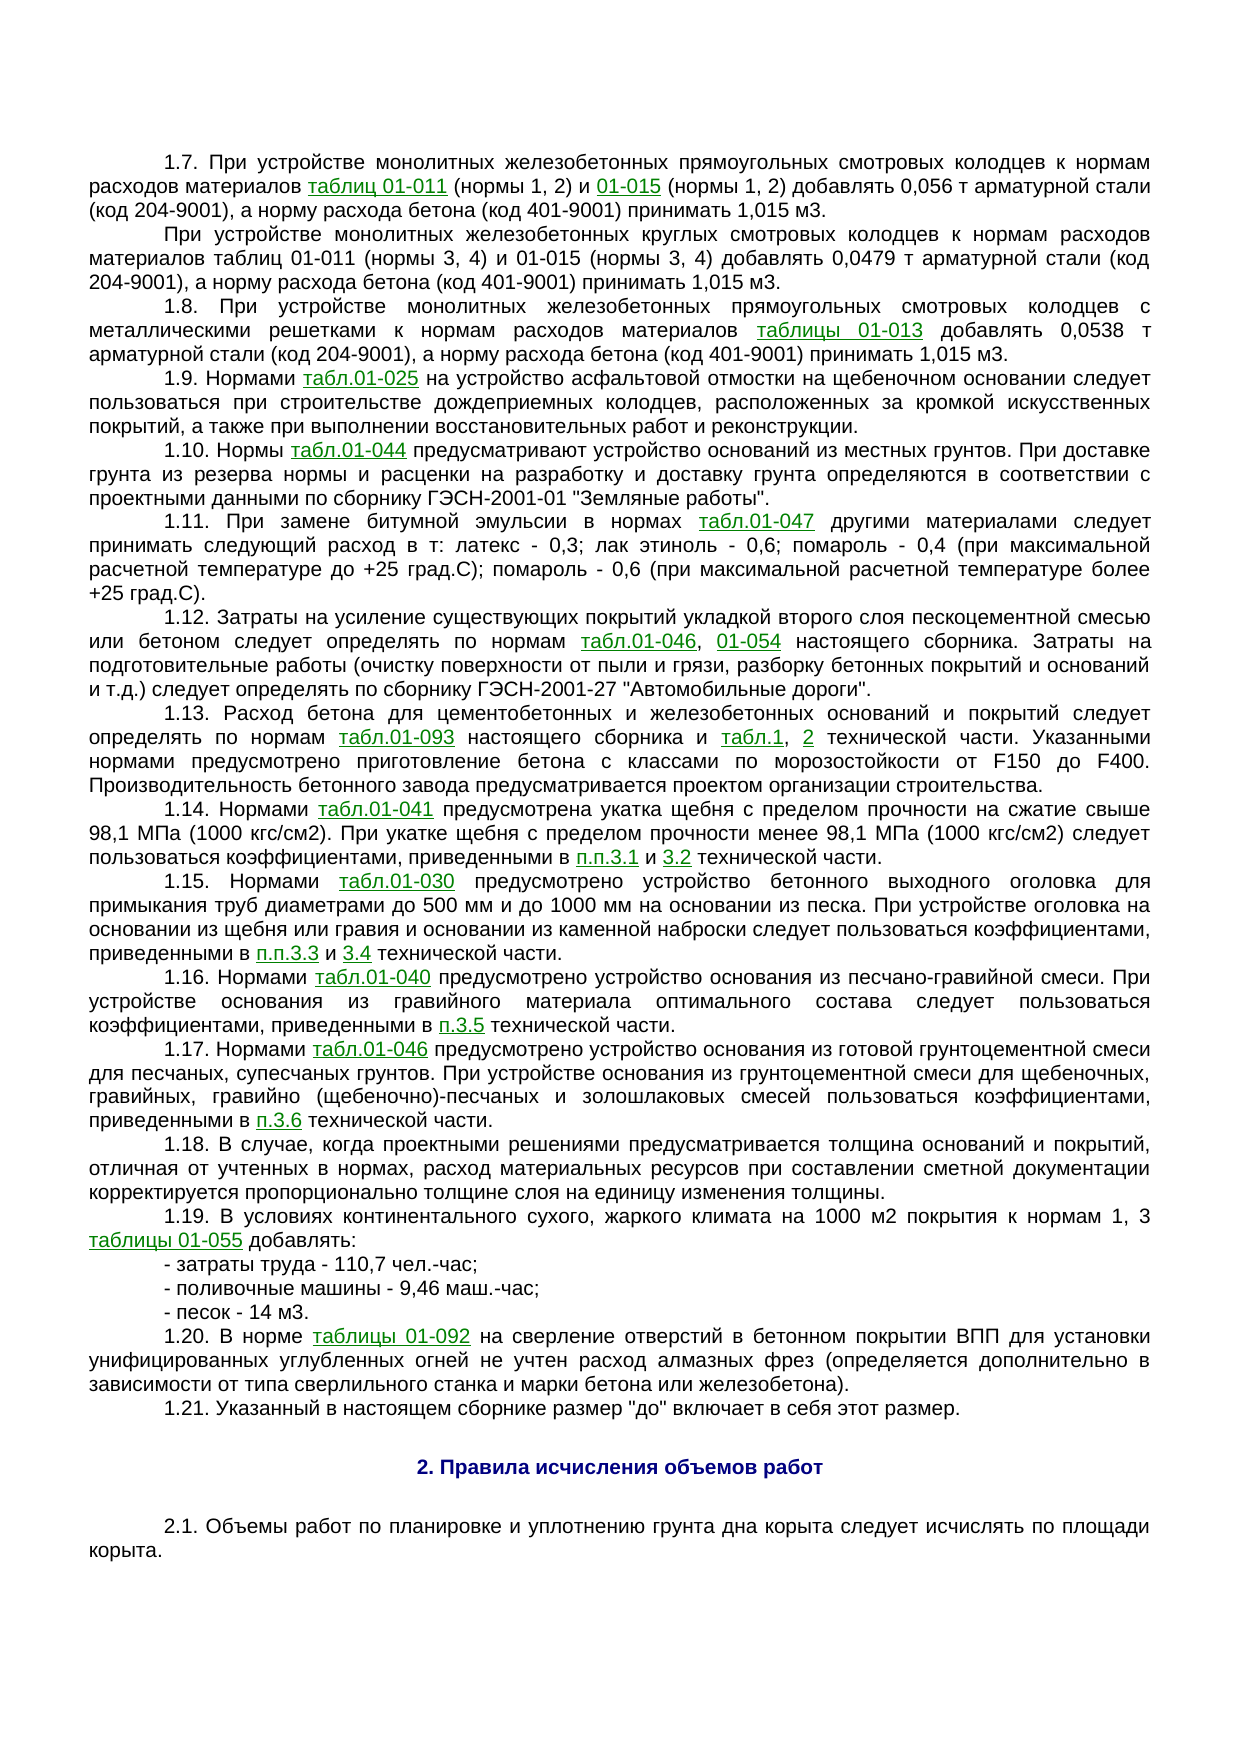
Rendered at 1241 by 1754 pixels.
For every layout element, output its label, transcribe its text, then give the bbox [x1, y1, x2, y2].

text 1.11. При замене битумной эмульсии в нормах табл.01-047 другими материалами следует принимать следующий расход в т: латекс - 0,3; лак этиноль - 0,6; помароль - 0,4 (при максимальной расчетной температуре до +25 град.С); помароль - 0,6 (при максимальной расчетной температуре более +25 град.С). [88, 509, 1152, 605]
text 1.19. В условиях континентального сухого, жаркого климата на 1000 м2 покрытия к нормам 1, 3 таблицы 01-055 добавлять: [88, 1204, 1152, 1252]
text 1.15. Нормами табл.01-030 предусмотрено устройство бетонного выходного оголовка для примыкания труб диаметрами до 500 мм и до 1000 мм на основании из песка. При устройстве оголовка на основании из щебня или гравия и основании из каменной наброски следует пользоваться коэффициентами, приведенными в п.п.3.3 и 3.4 технической части. [88, 869, 1152, 964]
text 1.9. Нормами табл.01-025 на устройство асфальтовой отмостки на щебеночном основании следует пользоваться при строительстве дождеприемных колодцев, расположенных за кромкой искусственных покрытий, а также при выполнении восстановительных работ и реконструкции. [88, 366, 1152, 437]
text 1.13. Расход бетона для цементобетонных и железобетонных оснований и покрытий следует определять по нормам табл.01-093 настоящего сборника и табл.1, 2 технической части. Указанными нормами предусмотрено приготовление бетона с классами по морозостойкости от F150 до F400. Производительность бетонного завода предусматривается проектом организации строительства. [88, 701, 1152, 797]
text 1.12. Затраты на усиление существующих покрытий укладкой второго слоя пескоцементной смесью или бетоном следует определять по нормам табл.01-046, 01-054 настоящего сборника. Затраты на подготовительные работы (очистку поверхности от пыли и грязи, разборку бетонных покрытий и оснований и т.д.) следует определять по сборнику ГЭСН-2001-27 "Автомобильные дороги". [88, 605, 1152, 701]
text 1.21. Указанный в настоящем сборнике размер "до" включает в себя этот размер. [88, 1396, 1152, 1420]
text 1.18. В случае, когда проектными решениями предусматривается толщина оснований и покрытий, отличная от учтенных в нормах, расход материальных ресурсов при составлении сметной документации корректируется пропорционально толщине слоя на единицу изменения толщины. [88, 1132, 1152, 1204]
text 2.1. Объемы работ по планировке и уплотнению грунта дна корыта следует исчислять по площади корыта. [88, 1513, 1152, 1561]
text - затраты труда - 110,7 чел.-час; [88, 1252, 1152, 1276]
text При устройстве монолитных железобетонных круглых смотровых колодцев к нормам расходов материалов таблиц 01-011 (нормы 3, 4) и 01-015 (нормы 3, 4) добавлять 0,0479 т арматурной стали (код 204-9001), а норму расхода бетона (код 401-9001) принимать 1,015 м3. [88, 222, 1152, 294]
text 1.17. Нормами табл.01-046 предусмотрено устройство основания из готовой грунтоцементной смеси для песчаных, супесчаных грунтов. При устройстве основания из грунтоцементной смеси для щебеночных, гравийных, гравийно (щебеночно)-песчаных и золошлаковых смесей пользоваться коэффициентами, приведенными в п.3.6 технической части. [88, 1036, 1152, 1132]
text 1.20. В норме таблицы 01-092 на сверление отверстий в бетонном покрытии ВПП для установки унифицированных углубленных огней не учтен расход алмазных фрез (определяется дополнительно в зависимости от типа сверлильного станка и марки бетона или железобетона). [88, 1324, 1152, 1396]
text - поливочные машины - 9,46 маш.-час; [88, 1276, 1152, 1300]
list 2. Правила исчисления объемов работ [88, 1455, 1152, 1479]
text 1.7. При устройстве монолитных железобетонных прямоугольных смотровых колодцев к нормам расходов материалов таблиц 01-011 (нормы 1, 2) и 01-015 (нормы 1, 2) добавлять 0,056 т арматурной стали (код 204-9001), а норму расхода бетона (код 401-9001) принимать 1,015 м3. [88, 150, 1152, 222]
text 1.14. Нормами табл.01-041 предусмотрена укатка щебня с пределом прочности на сжатие свыше 98,1 МПа (1000 кгс/см2). При укатке щебня с пределом прочности менее 98,1 МПа (1000 кгс/см2) следует пользоваться коэффициентами, приведенными в п.п.3.1 и 3.2 технической части. [88, 797, 1152, 869]
text 1.8. При устройстве монолитных железобетонных прямоугольных смотровых колодцев с металлическими решетками к нормам расходов материалов таблицы 01-013 добавлять 0,0538 т арматурной стали (код 204-9001), а норму расхода бетона (код 401-9001) принимать 1,015 м3. [88, 294, 1152, 366]
text 1.16. Нормами табл.01-040 предусмотрено устройство основания из песчано-гравийной смеси. При устройстве основания из гравийного материала оптимального состава следует пользоваться коэффициентами, приведенными в п.3.5 технической части. [88, 964, 1152, 1036]
text 1.10. Нормы табл.01-044 предусматривают устройство оснований из местных грунтов. При доставке грунта из резерва нормы и расценки на разработку и доставку грунта определяются в соответствии с проектными данными по сборнику ГЭСН-2001-01 "Земляные работы". [88, 437, 1152, 509]
text - песок - 14 м3. [88, 1300, 1152, 1324]
